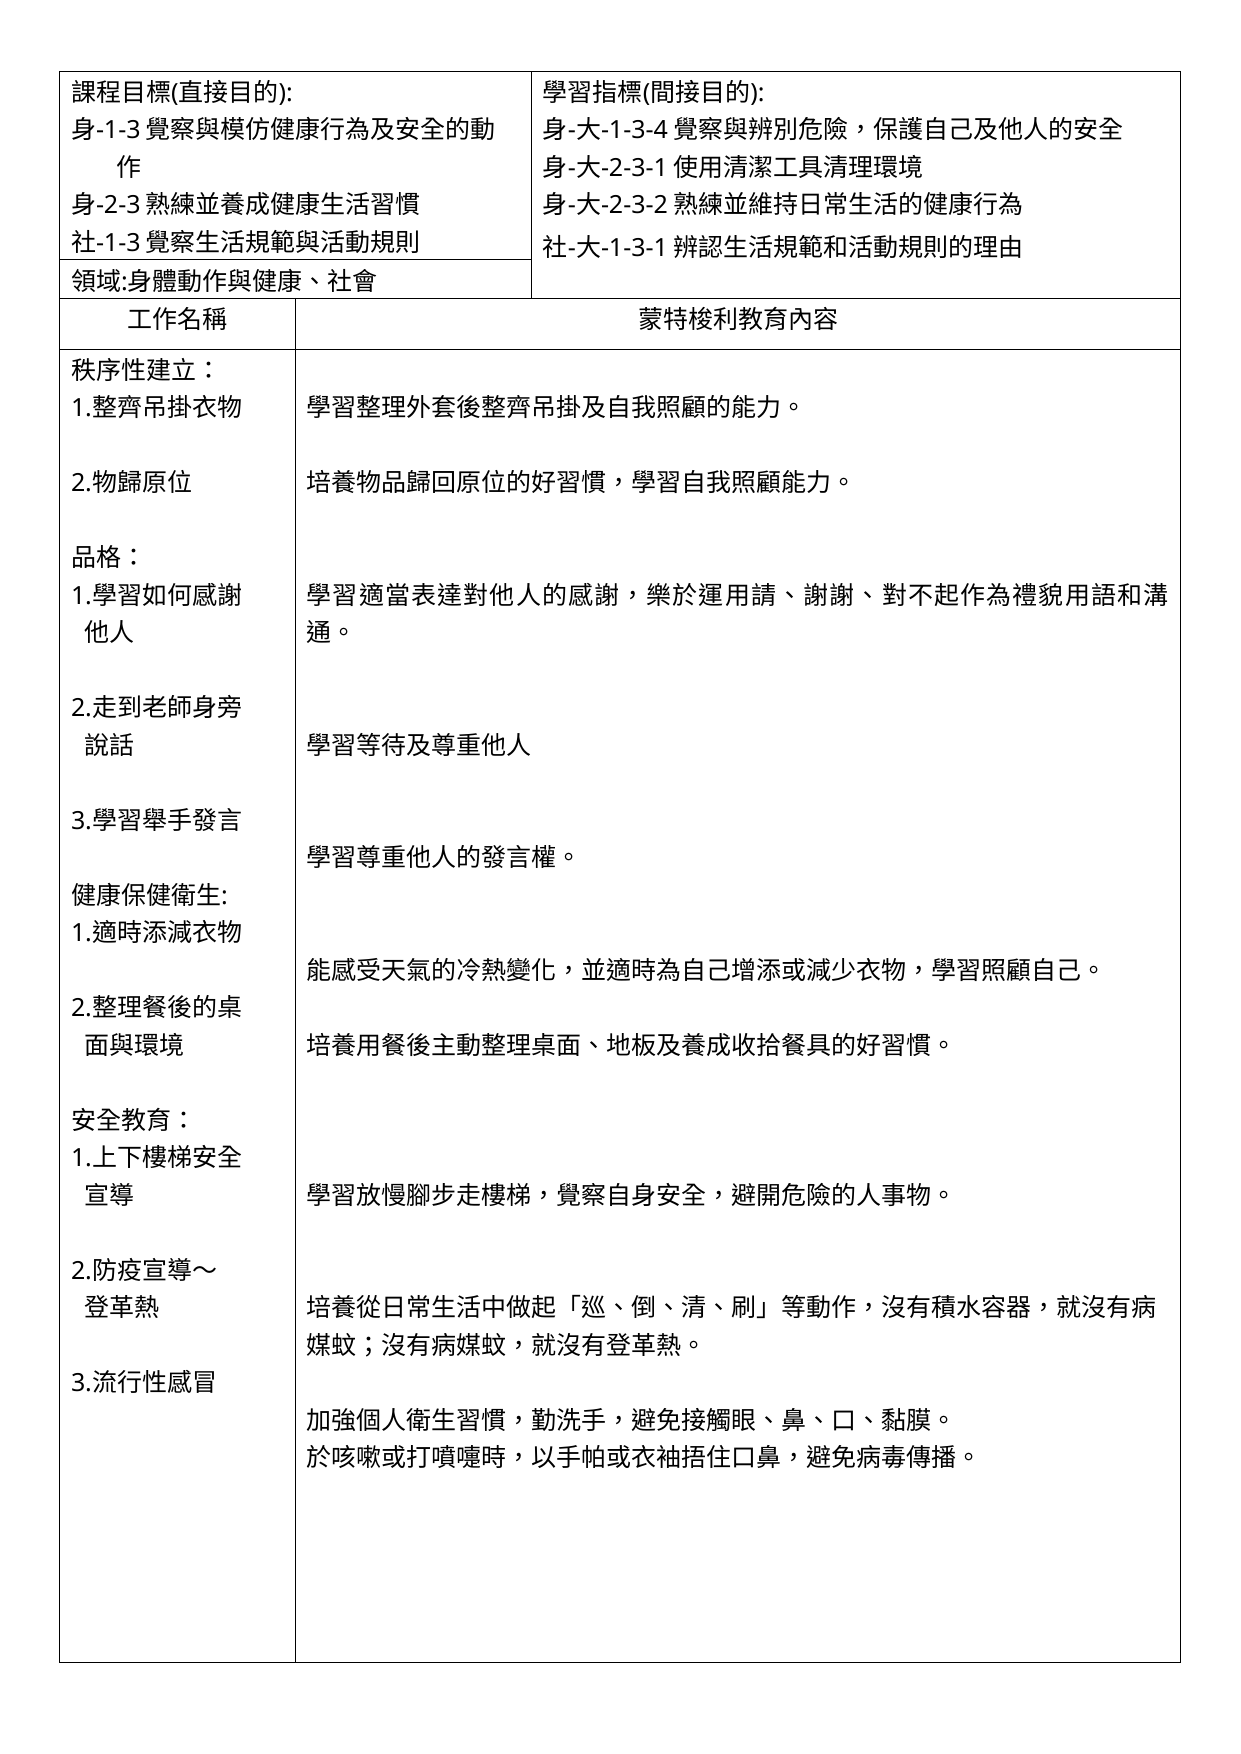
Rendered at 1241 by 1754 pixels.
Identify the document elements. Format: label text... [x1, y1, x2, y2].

table_cell 領域:身體動作與健康、社會 [60, 260, 531, 298]
table_cell 課程目標(直接目的): 身-1-3覺察與模仿健康行為及安全的動 作 身-2-3熟練並養成健康生活習慣 社-1-3覺察生活規範與活動規則 [60, 72, 531, 259]
table_cell 學習指標(間接目的): 身-大-1-3-4覺察與辨別危險，保護自己及他人的安全 身-大-2-3-1使用清潔工具清理環境 身-大-2-3-2熟練並維持日常生活的健康行為 社-大-1-3-1辨認生活規範和活動規則的理由 [532, 72, 1180, 298]
table_cell 工作名稱 [60, 299, 295, 349]
table_cell 蒙特梭利教育內容 [296, 299, 1180, 349]
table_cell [296, 350, 1180, 1662]
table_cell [60, 350, 295, 1662]
